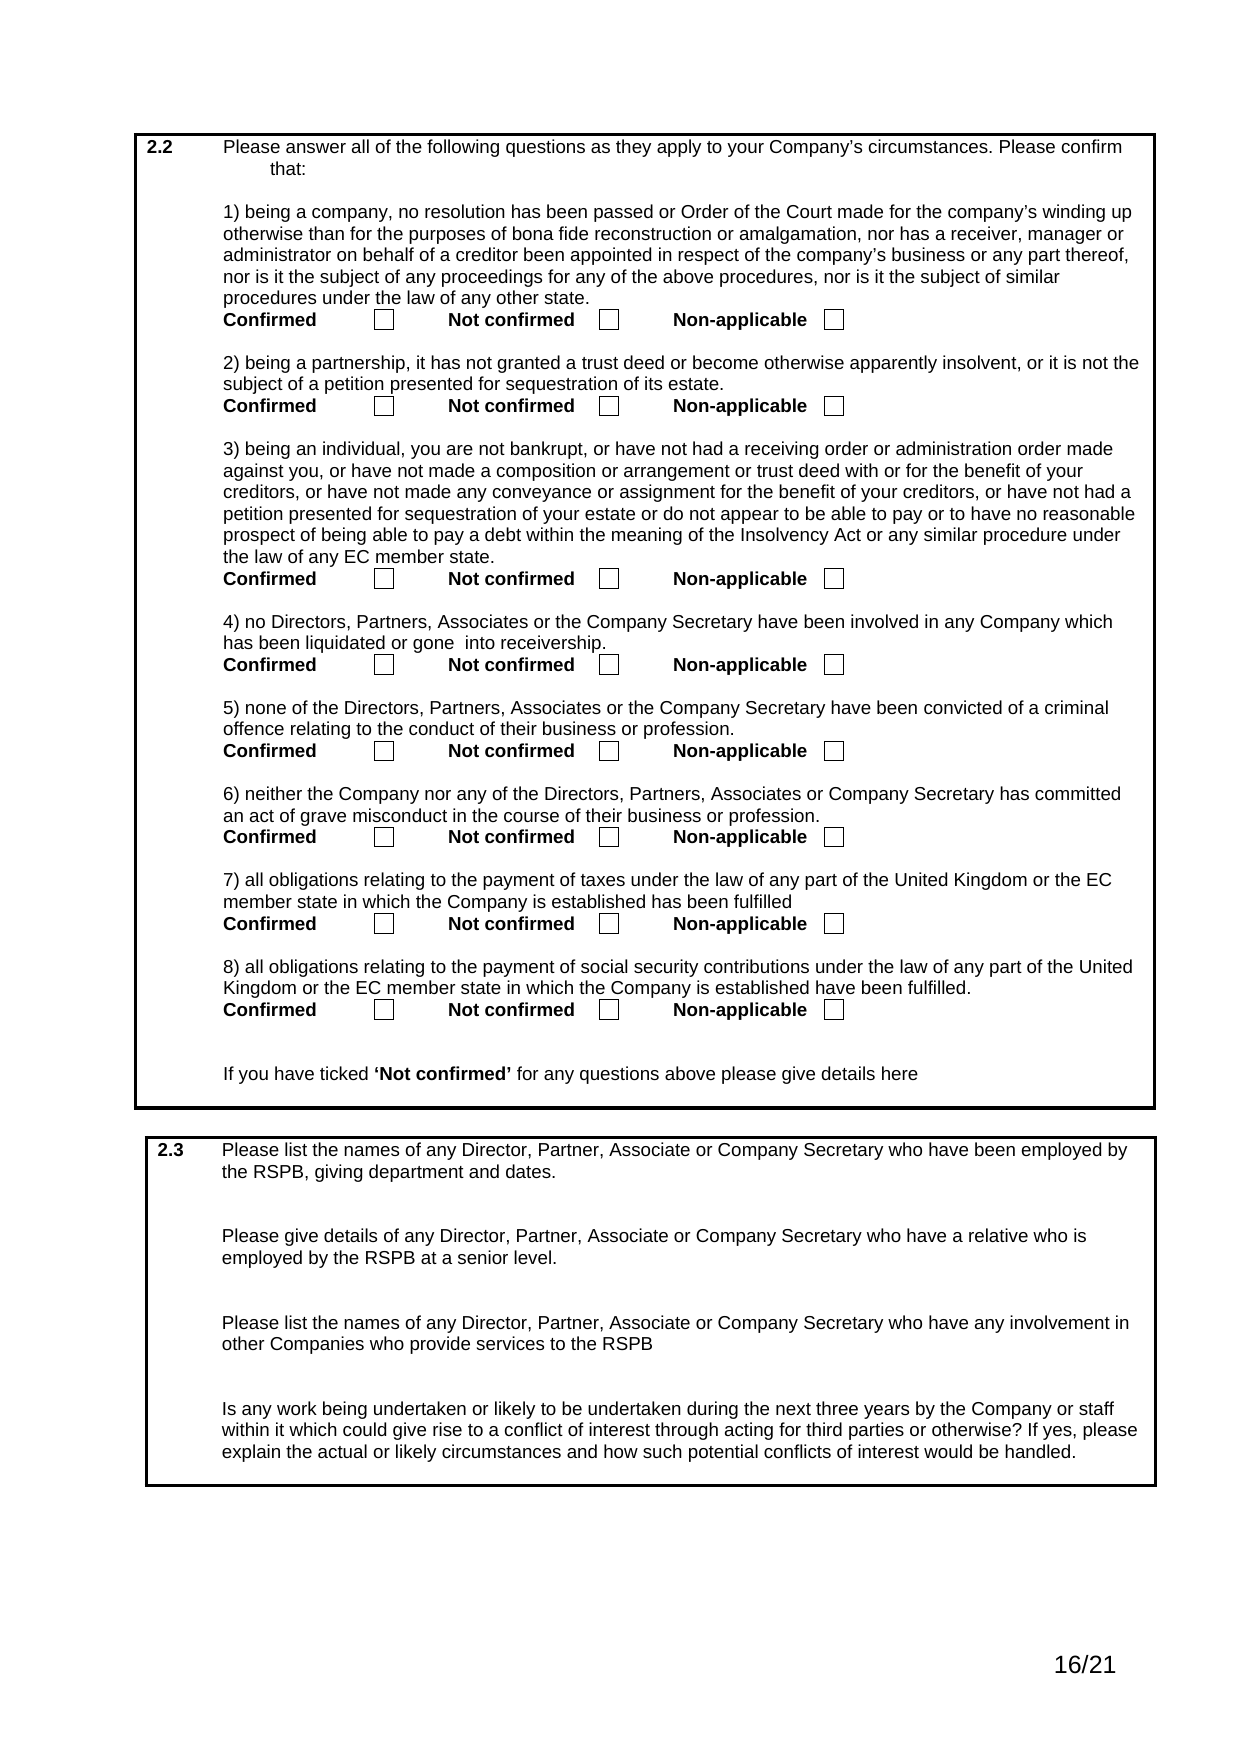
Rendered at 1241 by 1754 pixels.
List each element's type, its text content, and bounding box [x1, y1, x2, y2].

table_cell Please answer all of the following questions as they apply to your Company’s circumstances. Please confirm that: 1) being a company, no resolution has been passed or Order of the Court made for the company’s winding up otherwise than for the purposes of bona fide reconstruction or amalgamation, nor has a receiver, manager or administrator on behalf of a creditor been appointed in respect of the company’s business or any part thereof, nor is it the subject of any proceedings for any of the above procedures, nor is it the subject of similar procedures under the law of any other state. Confirmed Not confirmed Non-applicable 2) being a partnership, it has not granted a trust deed or become otherwise apparently insolvent, or it is not the subject of a petition presented for sequestration of its estate. Confirmed Not confirmed Non-applicable 3) being an individual, you are not bankrupt, or have not had a receiving order or administration order made against you, or have not made a composition or arrangement or trust deed with or for the benefit of your creditors, or have not made any conveyance or assignment for the benefit of your creditors, or have not had a petition presented for sequestration of your estate or do not appear to be able to pay or to have no reasonable prospect of being able to pay a debt within the meaning of the Insolvency Act or any similar procedure under the law of any EC member state. Confirmed Not confirmed Non-applicable 4) no Directors, Partners, Associates or the Company Secretary have been involved in any Company which has been liquidated or gone into receivership. Confirmed Not confirmed Non-applicable 5) none of the Directors, Partners, Associates or the Company Secretary have been convicted of a criminal offence relating to the conduct of their business or profession. Confirmed Not confirmed Non-applicable 6) neither the Company nor any of the Directors, Partners, Associates or Company Secretary has committed an act of grave misconduct in the course of their business or profession. Confirmed Not confirmed Non-applicable 7) all obligations relating to the payment of taxes under the law of any part of the or the EC member state in which the Company is established has been fulfilled Confirmed Not confirmed Non-applicable 8) all obligations relating to the payment of social security contributions under the law of any part of the or the EC member state in which the Company is established have been fulfilled. Confirmed Not confirmed Non-applicable If you have ticked ‘Not confirmed’ for any questions above please give details here [212, 136, 1153, 1106]
table_cell 2.2 [137, 136, 212, 1106]
table_header Please list the names of any Director, Partner, Associate or Company Secretary who have been employed by the RSPB, giving department and dates. Please give details of any Director, Partner, Associate or Company Secretary who have a relative who is employed by the RSPB at a senior level. Please list the names of any Director, Partner, Associate or Company Secretary who have any involvement in other Companies who provide services to the RSPB Is any work being undertaken or likely to be undertaken during the next three years by the Company or staff within it which could give rise to a conflict of interest through acting for third parties or otherwise? If yes, please explain the actual or likely circumstances and how such potential conflicts of interest would be handled. [210, 1139, 1154, 1484]
table_header 2.3 [148, 1139, 210, 1484]
